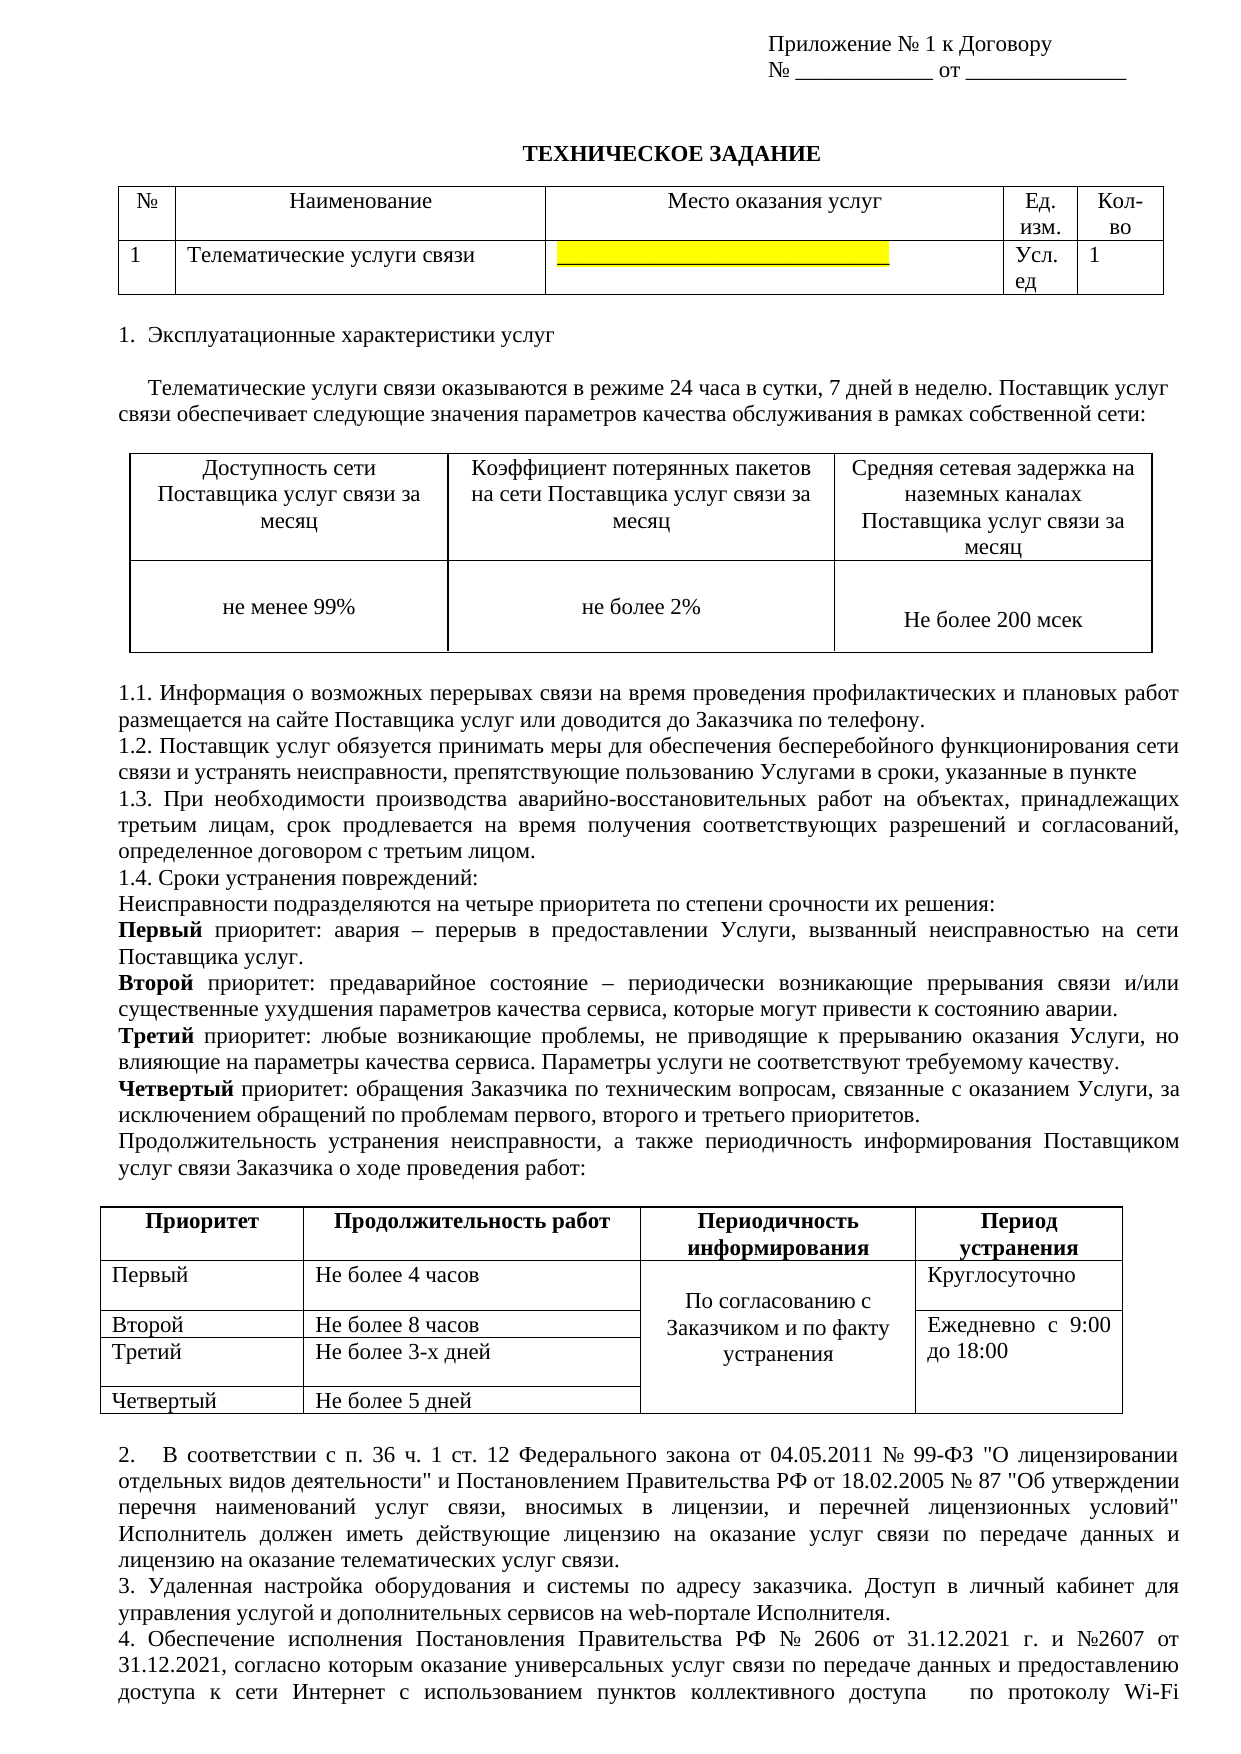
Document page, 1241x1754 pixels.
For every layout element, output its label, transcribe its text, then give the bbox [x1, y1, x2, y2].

text Первый приоритет: авария – перерыв в предоставлении Услуги, вызванный неисправностью на сети Поставщика услуг. [118, 916, 1181, 969]
text Второй приоритет: предаварийное состояние – периодически возникающие прерывания связи и/или существенные ухудшения параметров качества сервиса, которые могут привести к состоянию аварии. [118, 969, 1181, 1022]
table_cell Круглосуточно [916, 1261, 1122, 1310]
table_header Кол-во [1078, 187, 1163, 240]
table_cell Четвертый [101, 1387, 303, 1413]
text Приложение № 1 к Договору [694, 29, 1181, 56]
text Третий приоритет: любые возникающие проблемы, не приводящие к прерыванию оказания Услуги, но влияющие на параметры качества сервиса. Параметры услуги не соответствуют требуемому качеству. [118, 1022, 1181, 1074]
text Четвертый приоритет: обращения Заказчика по техническим вопросам, связанные с оказанием Услуги, за исключением обращений по проблемам первого, второго и третьего приоритетов. [118, 1074, 1181, 1127]
table_header Период устранения [916, 1208, 1122, 1260]
text Продолжительность устранения неисправности, а также периодичность информирования Поставщиком услуг связи Заказчика о ходе проведения работ: [118, 1127, 1181, 1180]
table_cell Второй [101, 1311, 303, 1337]
table_cell Телематические услуги связи [176, 241, 545, 293]
text 1.2. Поставщик услуг обязуется принимать меры для обеспечения бесперебойного функционирования сети связи и устранять неисправности, препятствующие пользованию Услугами в сроки, указанные в пункте [118, 732, 1181, 785]
table_cell Не более 4 часов [304, 1261, 640, 1310]
list Удаленная настройка оборудования и системы по адресу заказчика. Доступ в личный кабинет для управления услугой и дополнительных сервисов на web-портале Исполнителя. [118, 1572, 1181, 1625]
text 1.3. При необходимости производства аварийно-восстановительных работ на объектах, принадлежащих третьим лицам, срок продлевается на время получения соответствующих разрешений и согласований, определенное договором с третьим лицом. [118, 785, 1181, 864]
table_cell не менее 99% [131, 561, 447, 651]
table_cell Не более 200 мсек [835, 561, 1151, 651]
table_header Средняя сетевая задержка на наземных каналах Поставщика услуг связи за месяц [835, 454, 1151, 559]
table_cell 1 [1078, 241, 1163, 293]
table_header Ед. изм. [1004, 187, 1077, 240]
text № ____________ от ______________ [768, 56, 1181, 82]
table_cell Не более 5 дней [304, 1387, 640, 1413]
text 1.4. Сроки устранения повреждений: [118, 864, 1181, 890]
table_cell Не более 8 часов [304, 1311, 640, 1337]
text 1.1. Информация о возможных перерывах связи на время проведения профилактических и плановых работ размещается на сайте Поставщика услуг или доводится до Заказчика по телефону. [118, 679, 1181, 732]
table_header Место оказания услуг [546, 187, 1003, 240]
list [118, 1625, 1181, 1704]
list Эксплуатационные характеристики услуг [118, 321, 1181, 347]
text Неисправности подразделяются на четыре приоритета по степени срочности их решения: [118, 890, 1181, 916]
table_cell Усл.ед [1004, 241, 1077, 293]
table_cell Первый [101, 1261, 303, 1310]
text ТЕХНИЧЕСКОЕ ЗАДАНИЕ [118, 140, 1181, 166]
table_cell Третий [101, 1338, 303, 1386]
text Телематические услуги связи оказываются в режиме 24 часа в сутки, 7 дней в неделю. Поставщик услуг связи обеспечивает следующие значения параметров качества обслуживания в рамках собственной сети: [118, 373, 1181, 426]
table_cell Не более 3-х дней [304, 1338, 640, 1386]
table_header № [119, 187, 175, 240]
table_header Периодичность информирования [641, 1208, 915, 1260]
table_header Приоритет [101, 1208, 303, 1260]
table_header Коэффициент потерянных пакетов на сети Поставщика услуг связи за месяц [449, 454, 834, 559]
table_cell не более 2% [449, 561, 834, 651]
table_header Доступность сети Поставщика услуг связи за месяц [131, 454, 447, 559]
table_cell 1 [119, 241, 175, 293]
table_header Продолжительность работ [304, 1208, 640, 1260]
table_cell По согласованию с Заказчиком и по факту устранения [641, 1261, 915, 1413]
table_cell Ежедневно с 9:00 до 18:00 [916, 1311, 1122, 1413]
list В соответствии с п. 36 ч. 1 ст. 12 Федерального закона от 04.05.2011 № 99-ФЗ "О лицензировании отдельных видов деятельности" и Постановлением Правительства РФ от 18.02.2005 № 87 "Об утверждении перечня наименований услуг связи, вносимых в лицензии, и перечней лицензионных условий" Исполнитель должен иметь действующие лицензию на оказание услуг связи по передаче данных и лицензию на оказание телематических услуг связи. [118, 1441, 1181, 1572]
table_header Наименование [176, 187, 545, 240]
table_cell _____________________________ [546, 241, 1003, 293]
